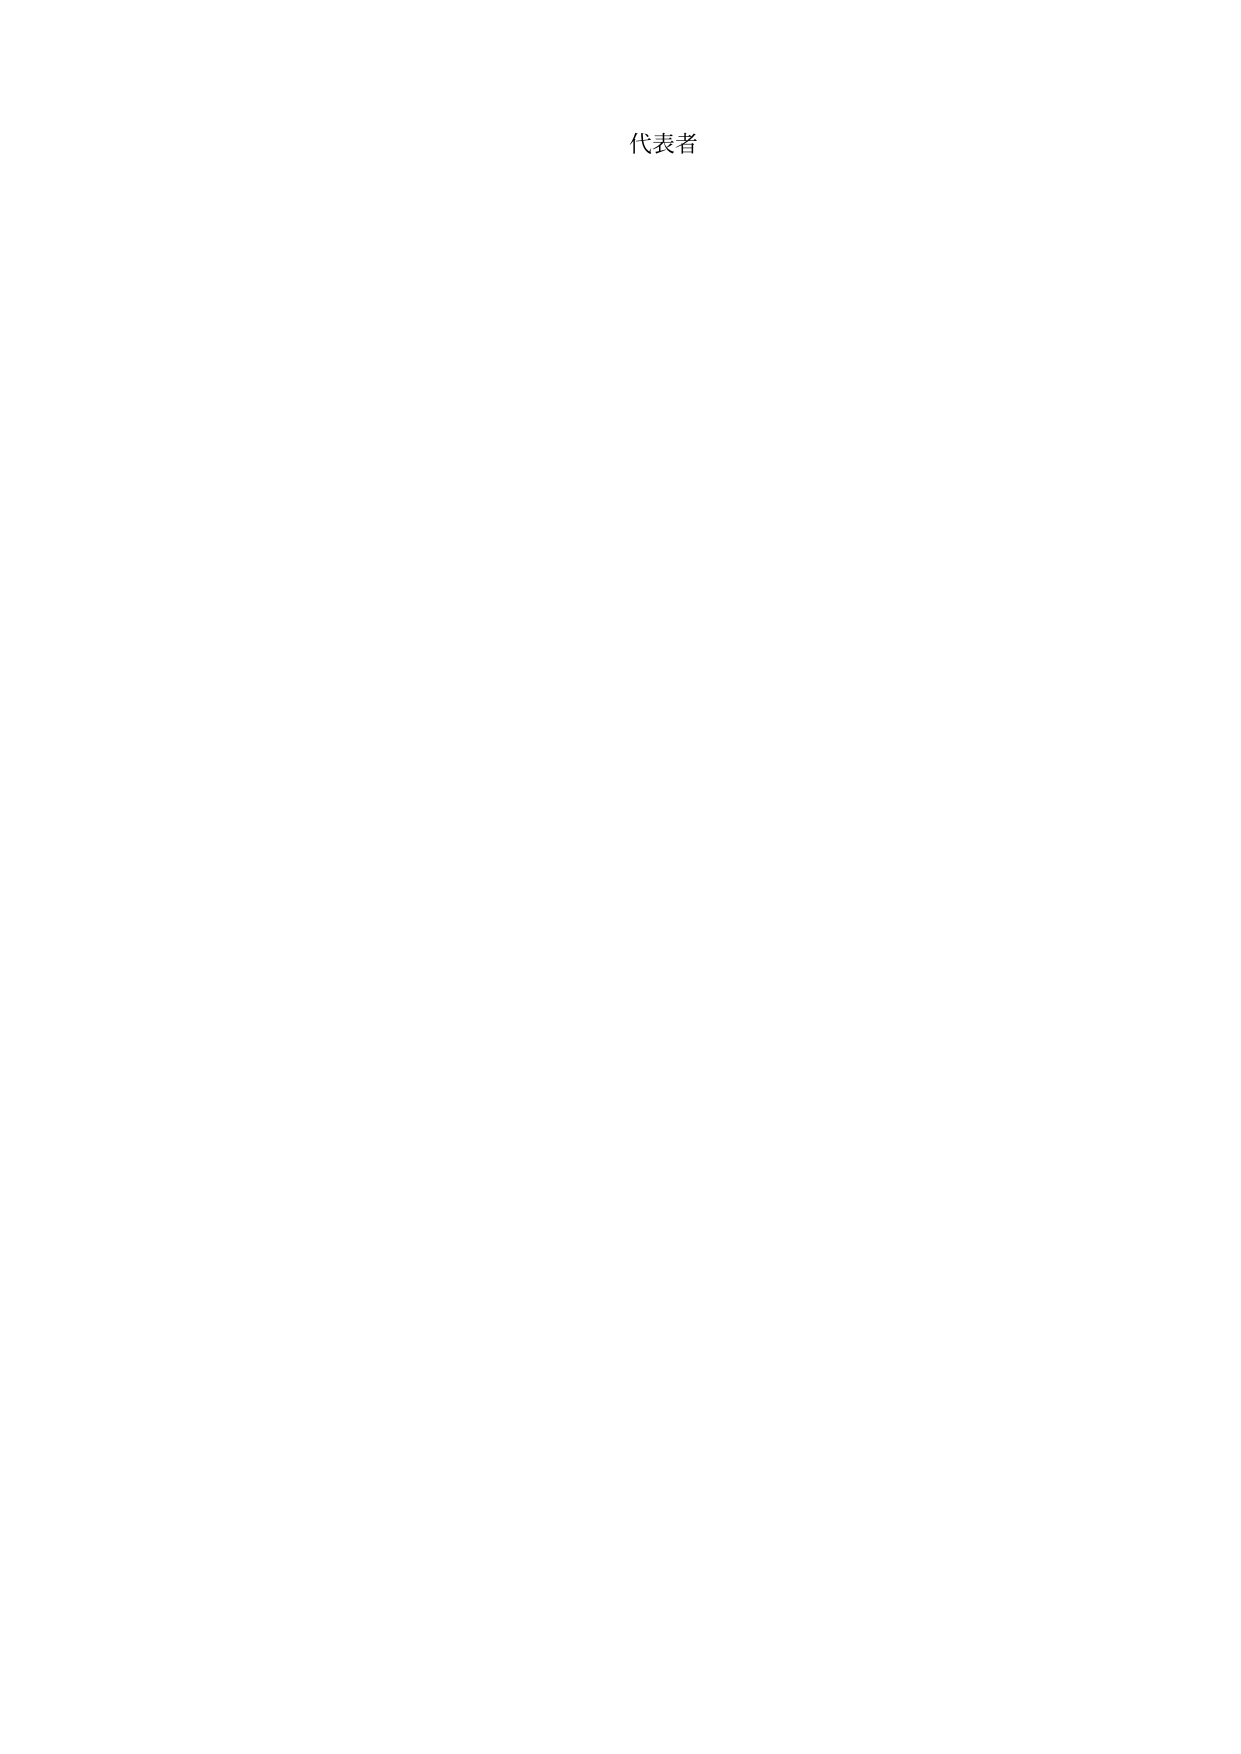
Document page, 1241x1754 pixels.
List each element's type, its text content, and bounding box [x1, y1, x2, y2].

text 代表者 [148, 119, 1092, 165]
